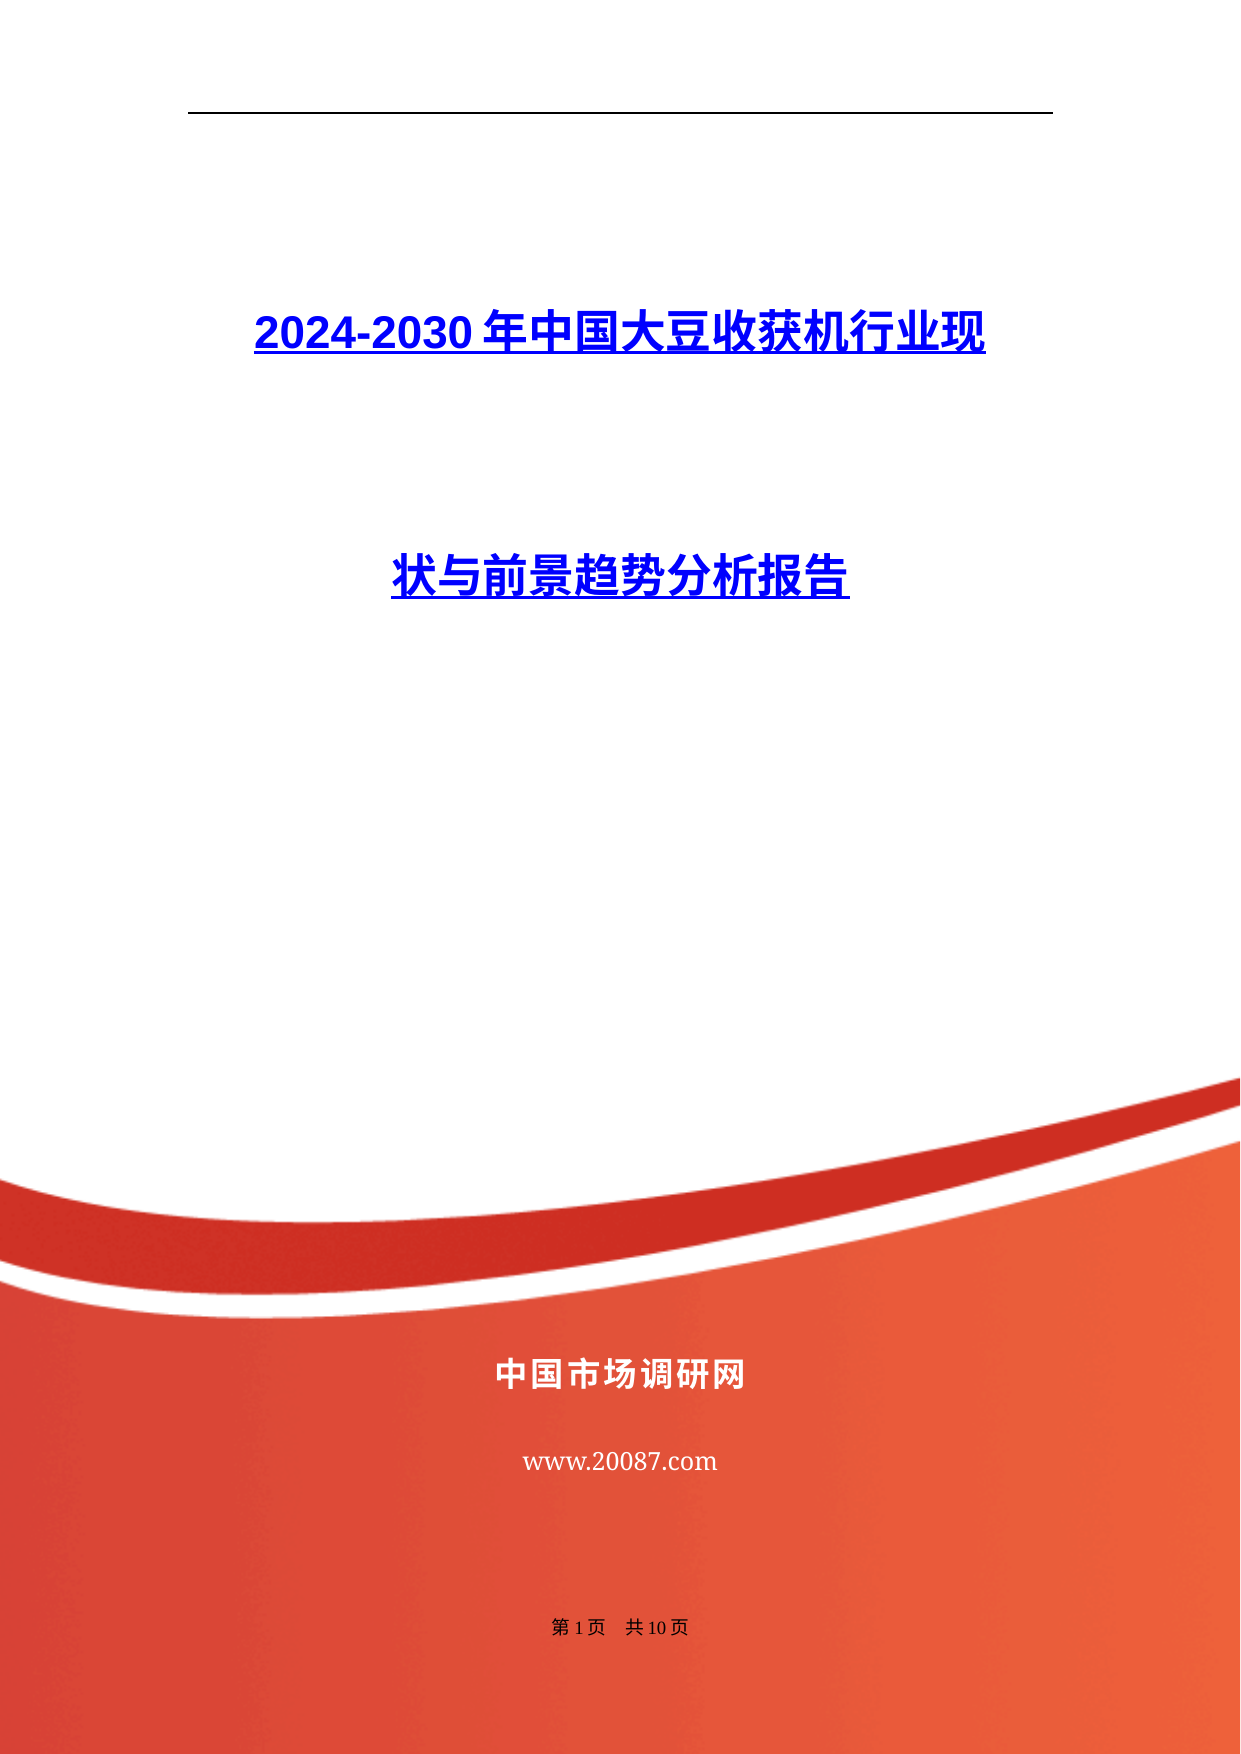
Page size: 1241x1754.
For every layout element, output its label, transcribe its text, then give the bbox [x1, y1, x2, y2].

picture [0, 1006, 1241, 1754]
text www.20087.com [187, 1428, 1053, 1493]
subtitle 中国市场调研网 [187, 1339, 1053, 1404]
table_header 2024-2030年中国大豆收获机行业现状与前景趋势分析报告 [188, 207, 1053, 773]
